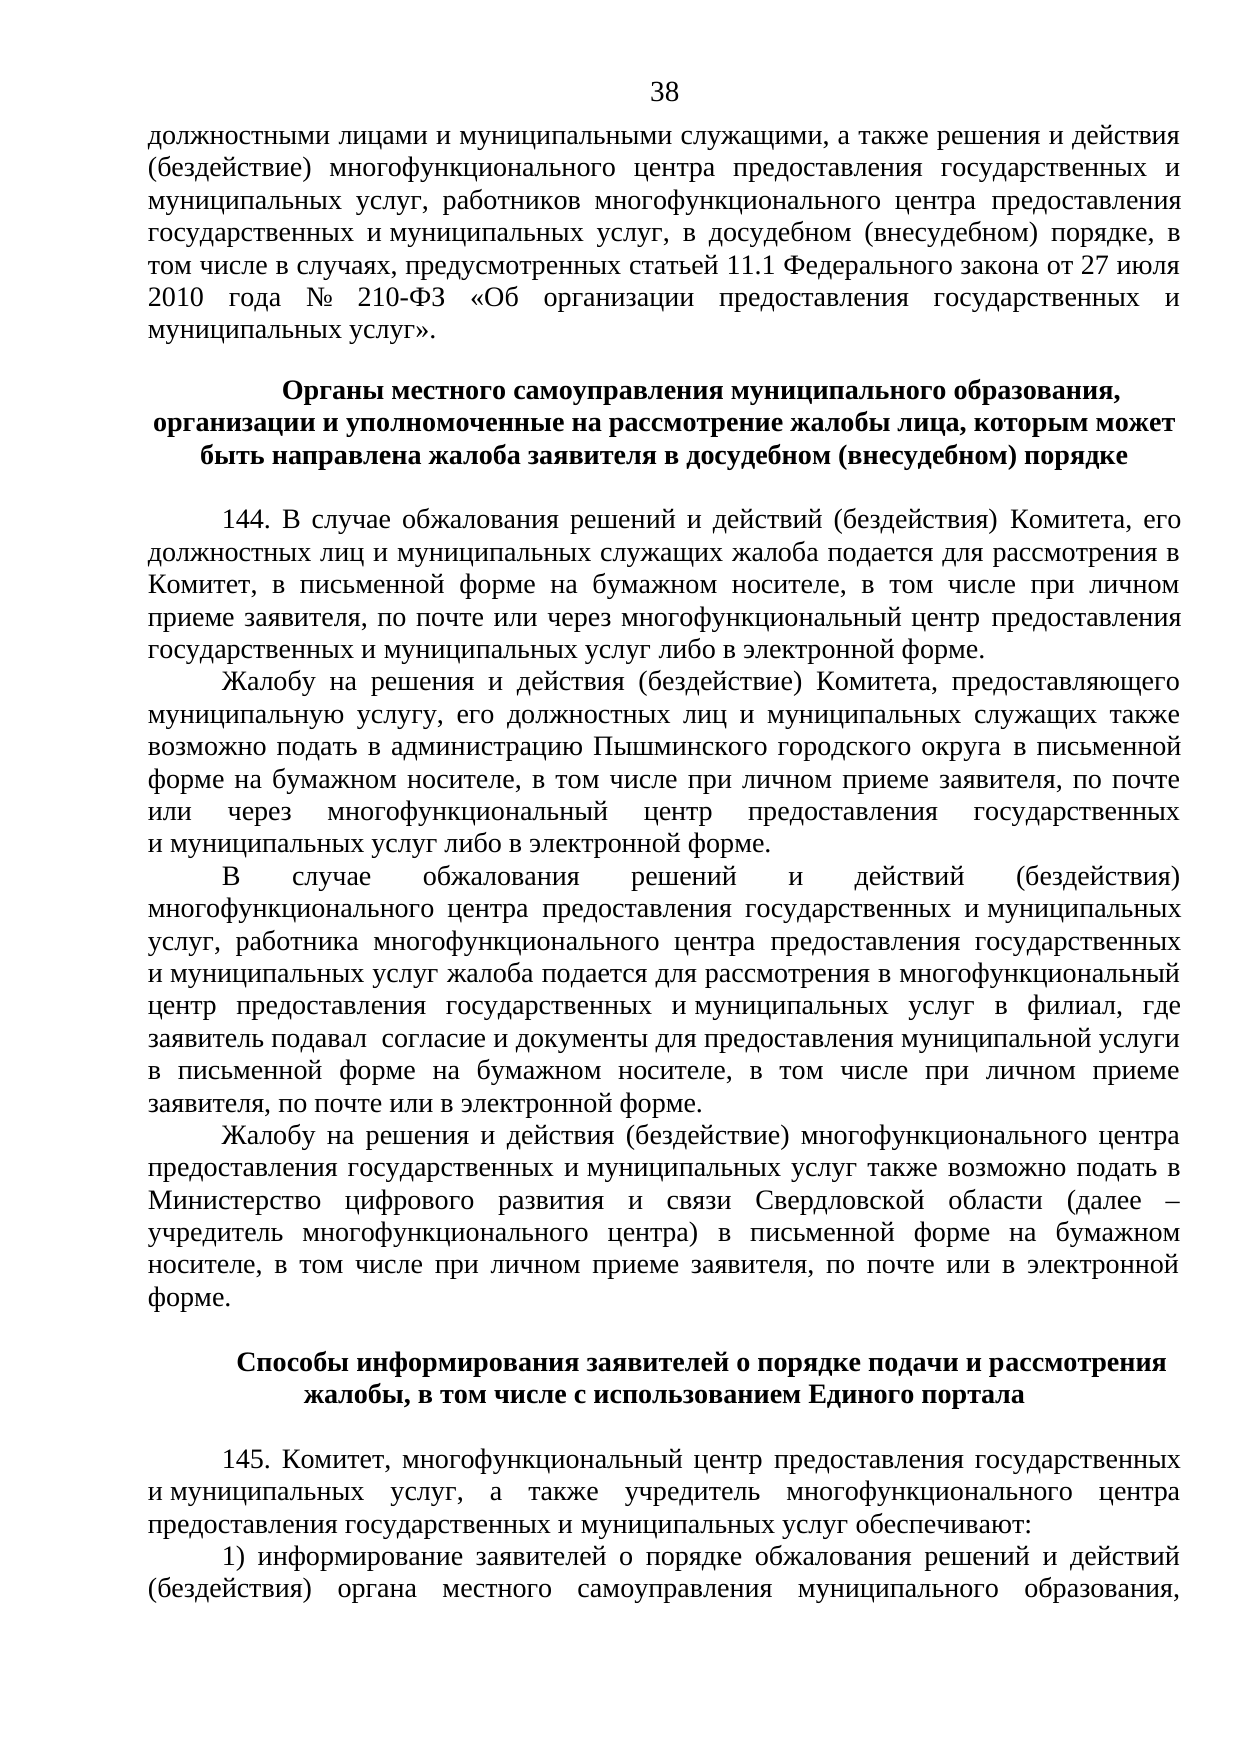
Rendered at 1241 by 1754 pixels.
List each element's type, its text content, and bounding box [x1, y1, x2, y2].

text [148, 1539, 1181, 1604]
text Способы информирования заявителей о порядке подачи и рассмотрения жалобы, в том числе с использованием Единого портала [148, 1345, 1181, 1409]
text Органы местного самоуправления муниципального образования, организации и уполномоченные на рассмотрение жалобы лица, которым может быть направлена жалоба заявителя в досудебном (внесудебном) порядке [148, 373, 1181, 470]
text 145. Комитет, многофункциональный центр предоставления государственных и муниципальных услуг, а также учредитель многофункционального центра предоставления государственных и муниципальных услуг обеспечивают: [148, 1442, 1181, 1539]
text В случае обжалования решений и действий (бездействия) многофункционального центра предоставления государственных и муниципальных услуг, работника многофункционального центра предоставления государственных и муниципальных услуг жалоба подается для рассмотрения в многофункциональный центр предоставления государственных и муниципальных услуг в филиал, где заявитель подавал согласие и документы для предоставления муниципальной услуги в письменной форме на бумажном носителе, в том числе при личном приеме заявителя, по почте или в электронной форме. [148, 859, 1181, 1118]
text Жалобу на решения и действия (бездействие) Комитета, предоставляющего муниципальную услугу, его должностных лиц и муниципальных служащих также возможно подать в администрацию Пышминского городского округа в письменной форме на бумажном носителе, в том числе при личном приеме заявителя, по почте или через многофункциональный центр предоставления государственных и муниципальных услуг либо в электронной форме. [148, 664, 1181, 859]
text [148, 118, 1181, 345]
text 144. В случае обжалования решений и действий (бездействия) Комитета, его должностных лиц и муниципальных служащих жалоба подается для рассмотрения в Комитет, в письменной форме на бумажном носителе, в том числе при личном приеме заявителя, по почте или через многофункциональный центр предоставления государственных и муниципальных услуг либо в электронной форме. [148, 502, 1181, 664]
text Жалобу на решения и действия (бездействие) многофункционального центра предоставления государственных и муниципальных услуг также возможно подать в Министерство цифрового развития и связи Свердловской области (далее – учредитель многофункционального центра) в письменной форме на бумажном носителе, в том числе при личном приеме заявителя, по почте или в электронной форме. [148, 1118, 1181, 1312]
